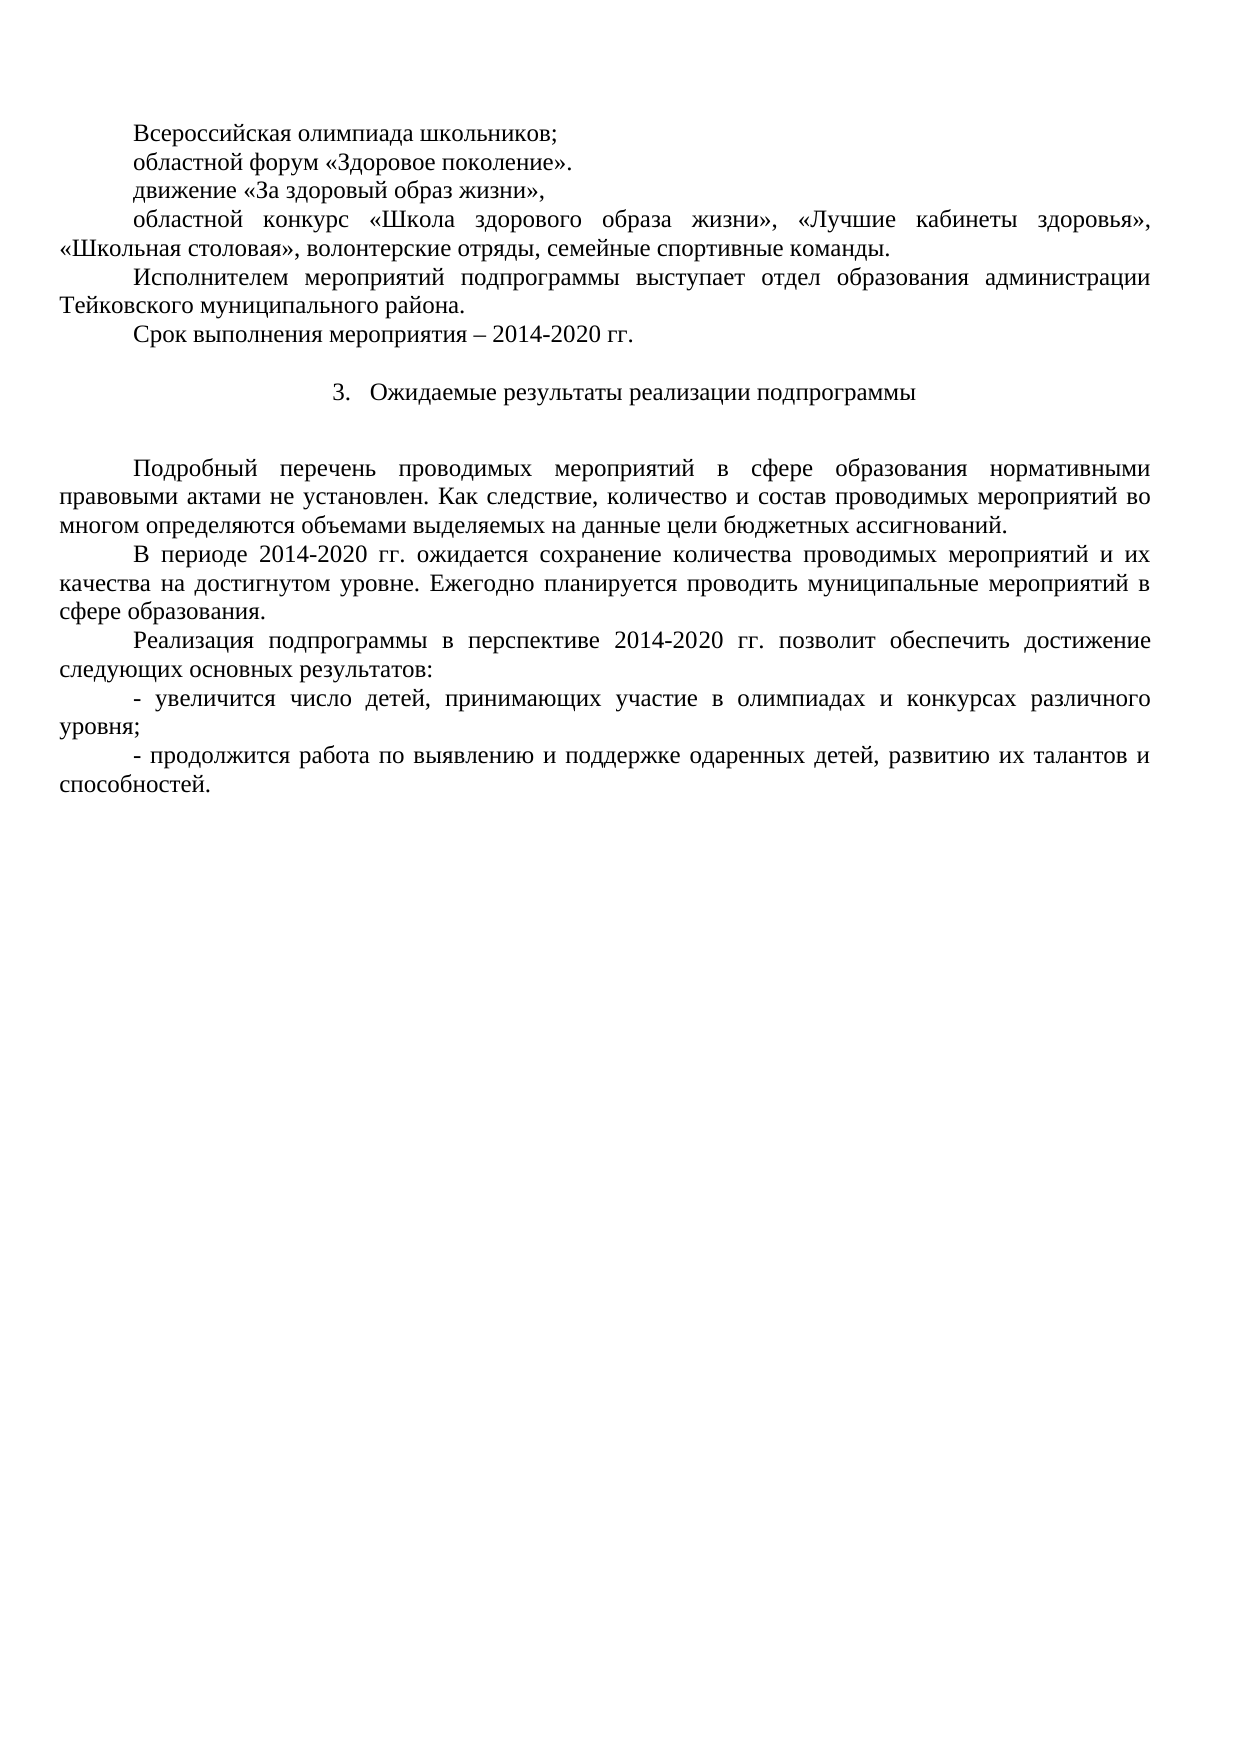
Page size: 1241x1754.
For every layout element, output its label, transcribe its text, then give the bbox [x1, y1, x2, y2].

text В периоде 2014-2020 гг. ожидается сохранение количества проводимых мероприятий и их качества на достигнутом уровне. Ежегодно планируется проводить муниципальные мероприятий в сфере образования. [59, 539, 1152, 625]
subtitle Ожидаемые результаты реализации подпрограммы [97, 377, 1152, 406]
text Исполнителем мероприятий подпрограммы выступает отдел образования администрации Тейковского муниципального района. [59, 262, 1152, 319]
list областной форум «Здоровое поколение». [59, 147, 1152, 176]
list - увеличится число детей, принимающих участие в олимпиадах и конкурсах различного уровня; [59, 683, 1152, 740]
text Реализация подпрограммы в перспективе 2014-2020 гг. позволит обеспечить достижение следующих основных результатов: [59, 625, 1152, 683]
text движение «За здоровый образ жизни», [59, 176, 1152, 204]
text Срок выполнения мероприятия – 2014-2020 гг. [59, 319, 1152, 348]
text Подробный перечень проводимых мероприятий в сфере образования нормативными правовыми актами не установлен. Как следствие, количество и состав проводимых мероприятий во многом определяются объемами выделяемых на данные цели бюджетных ассигнований. [59, 453, 1152, 539]
list - продолжится работа по выявлению и поддержке одаренных детей, развитию их талантов и способностей. [59, 740, 1152, 798]
list Всероссийская олимпиада школьников; [59, 118, 1152, 147]
text областной конкурс «Школа здорового образа жизни», «Лучшие кабинеты здоровья», «Школьная столовая», волонтерские отряды, семейные спортивные команды. [59, 204, 1152, 262]
